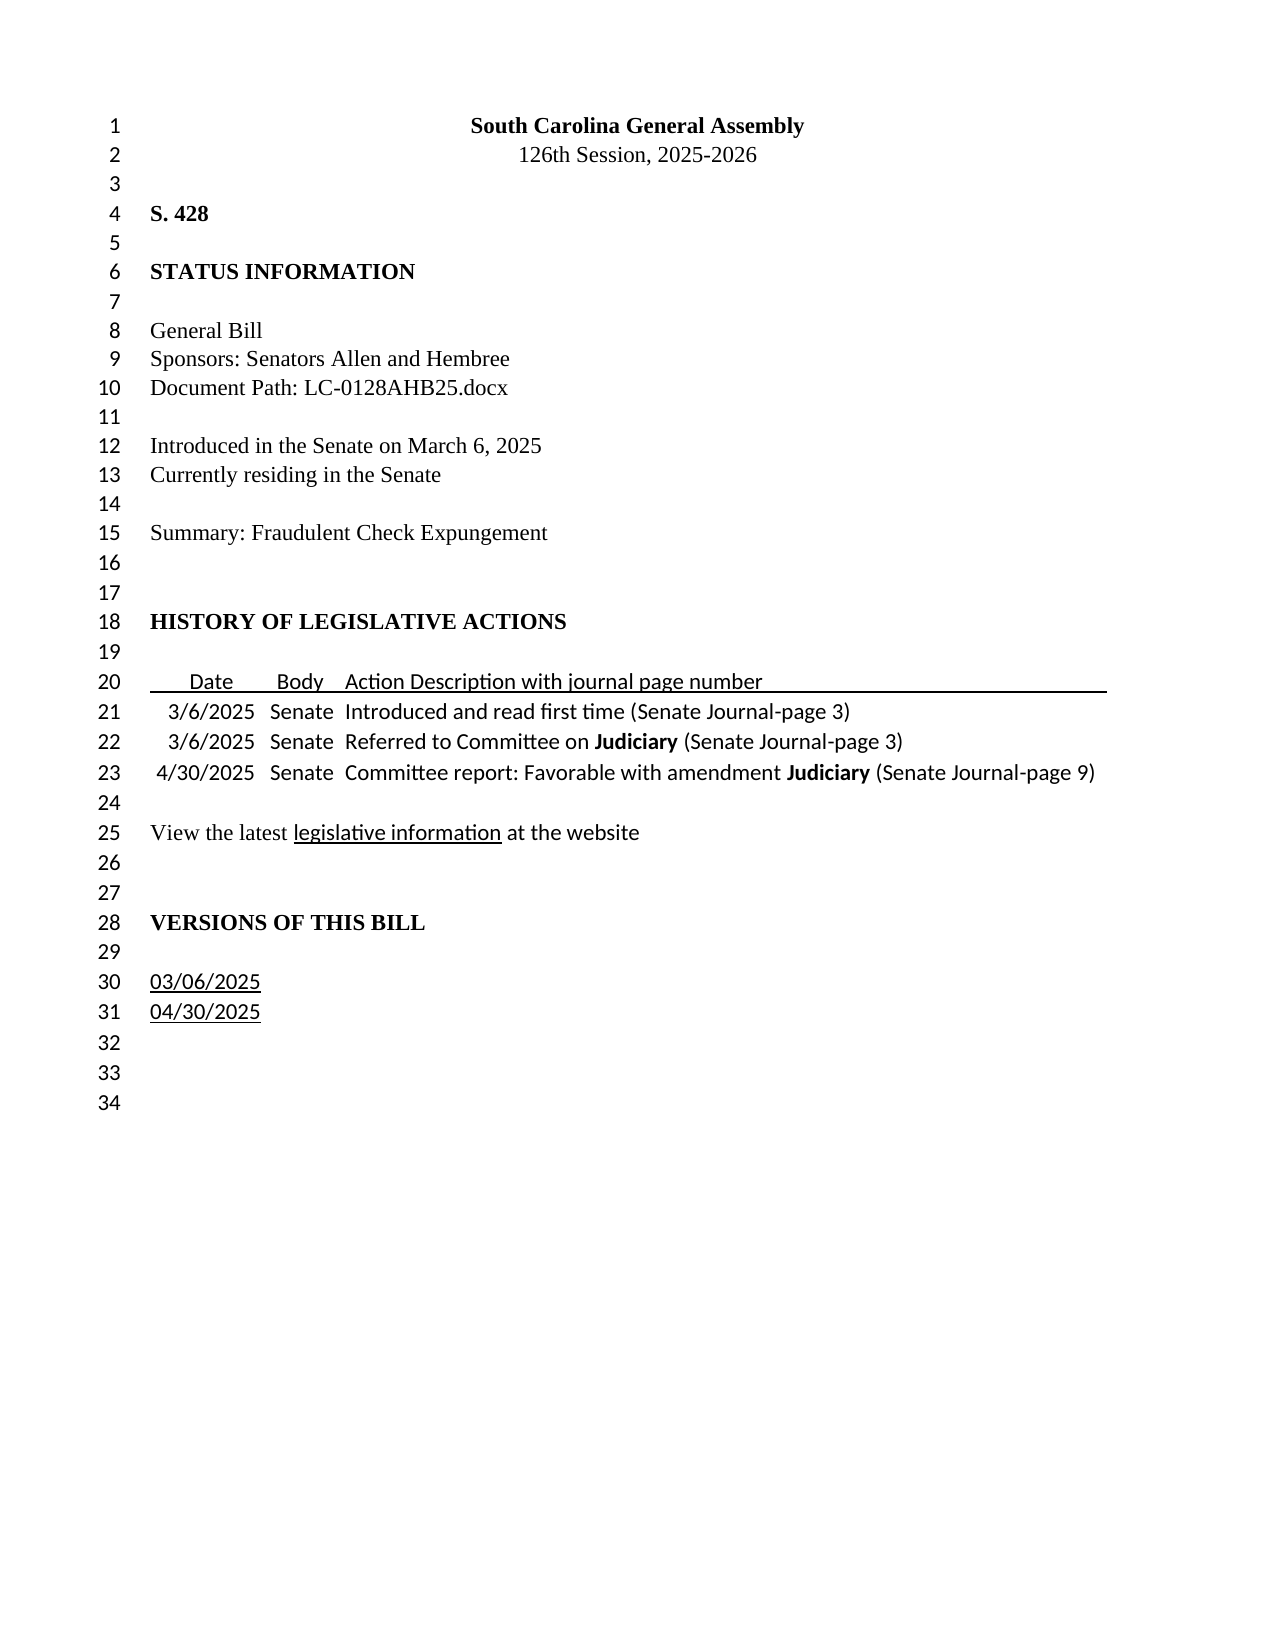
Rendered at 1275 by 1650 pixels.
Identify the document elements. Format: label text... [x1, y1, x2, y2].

text 4/30/2025 Senate Committee report: Favorable with amendment Judiciary (Senate Journal-page 9) [150, 758, 1125, 786]
text Introduced in the Senate on March 6, 2025 [150, 432, 1125, 459]
text 126th Session, 2025-2026 [150, 141, 1125, 167]
text View the latest legislative information at the website [150, 818, 1125, 846]
text Summary: Fraudulent Check Expungement [150, 519, 1125, 546]
text 3/6/2025 Senate Referred to Committee on Judiciary (Senate Journal-page 3) [150, 727, 1125, 755]
text General Bill [150, 317, 1125, 343]
text Date Body Action Description with journal page number [150, 667, 1125, 695]
text South Carolina General Assembly [150, 112, 1125, 139]
text 3/6/2025 Senate Introduced and read first time (Senate Journal-page 3) [150, 697, 1125, 725]
text Document Path: LC-0128AHB25.docx [150, 374, 1125, 400]
text 03/06/2025 [150, 967, 1125, 995]
text 04/30/2025 [150, 997, 1125, 1026]
text S. 428 [150, 199, 1125, 226]
text HISTORY OF LEGISLATIVE ACTIONS [150, 608, 1125, 635]
text STATUS INFORMATION [150, 258, 1125, 284]
text VERSIONS OF THIS BILL [150, 909, 1125, 935]
text Sponsors: Senators Allen and Hembree [150, 345, 1125, 372]
text Currently residing in the Senate [150, 461, 1125, 487]
